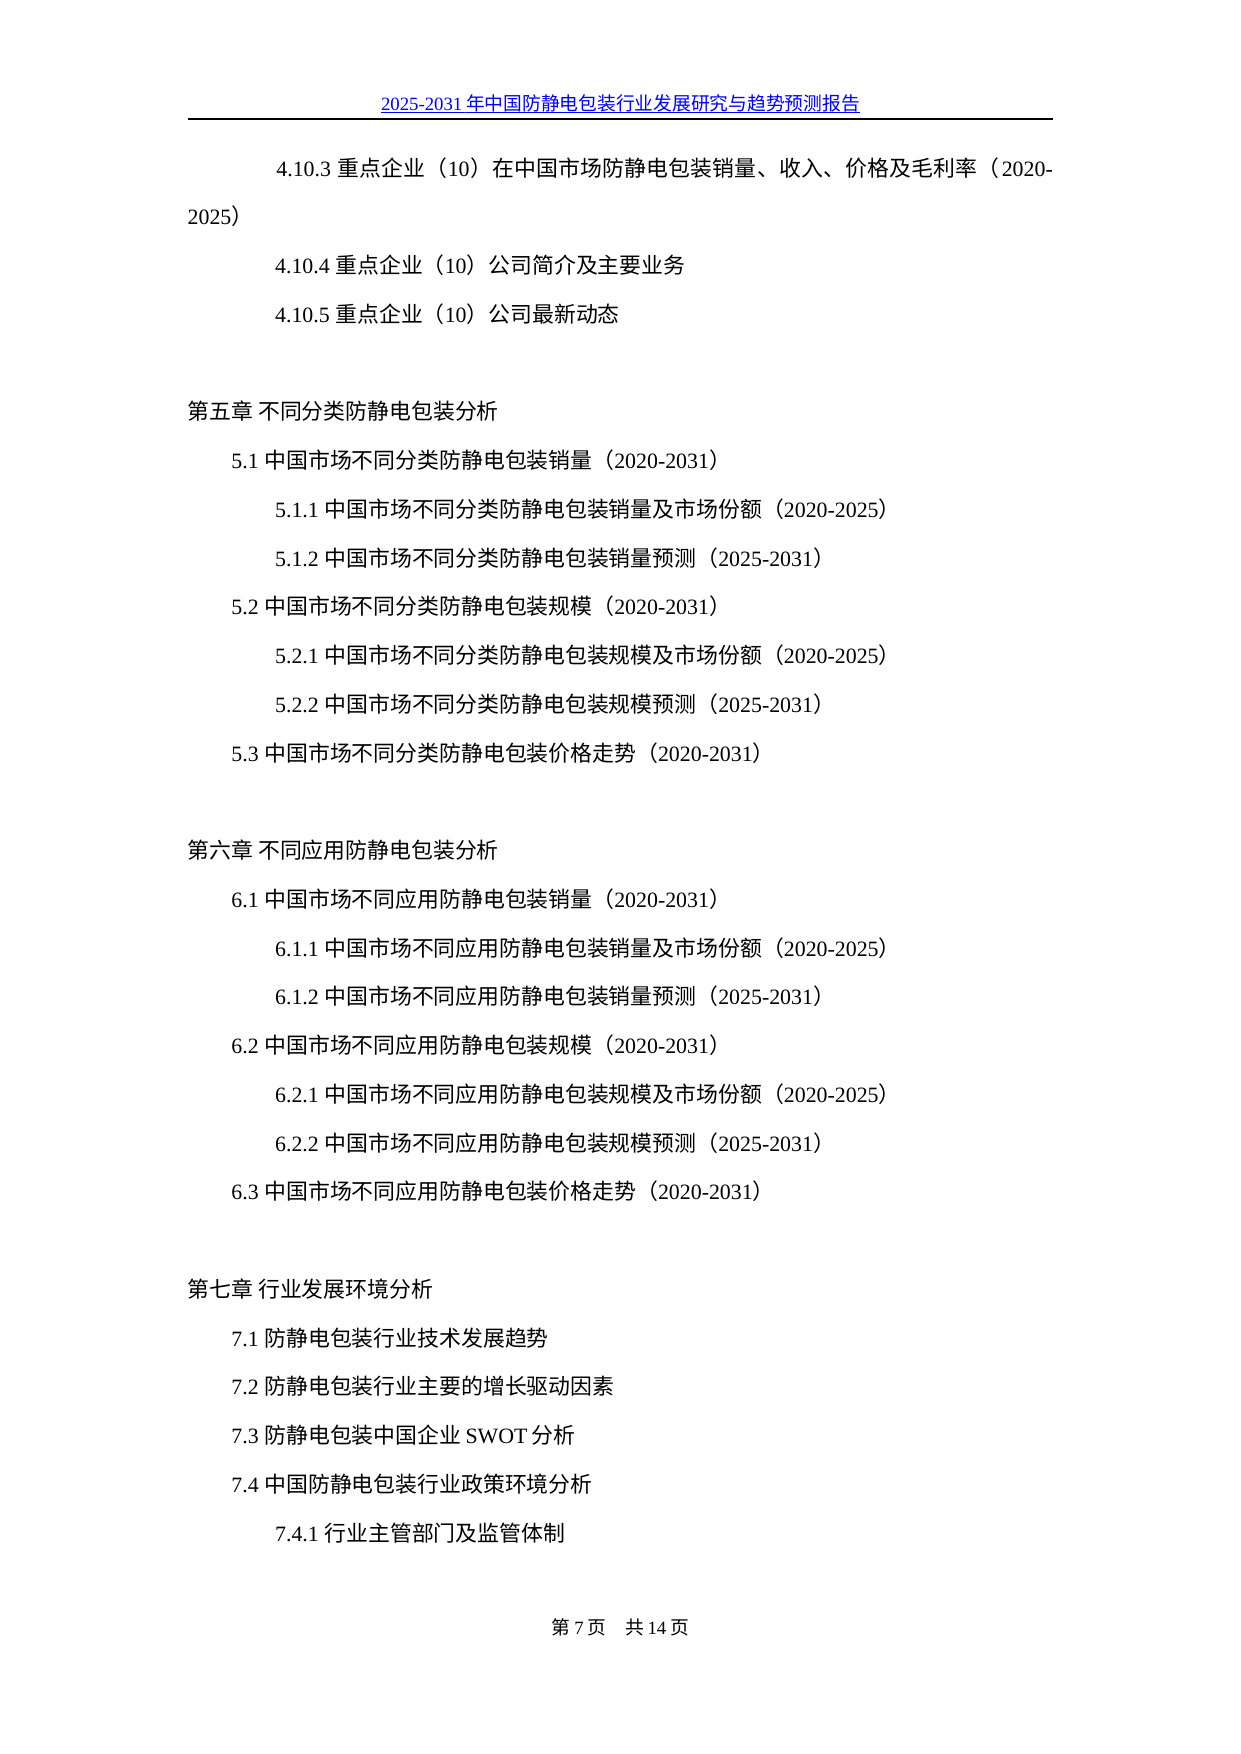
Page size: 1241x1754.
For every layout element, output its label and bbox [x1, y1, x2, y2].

text [187, 150, 1053, 1548]
